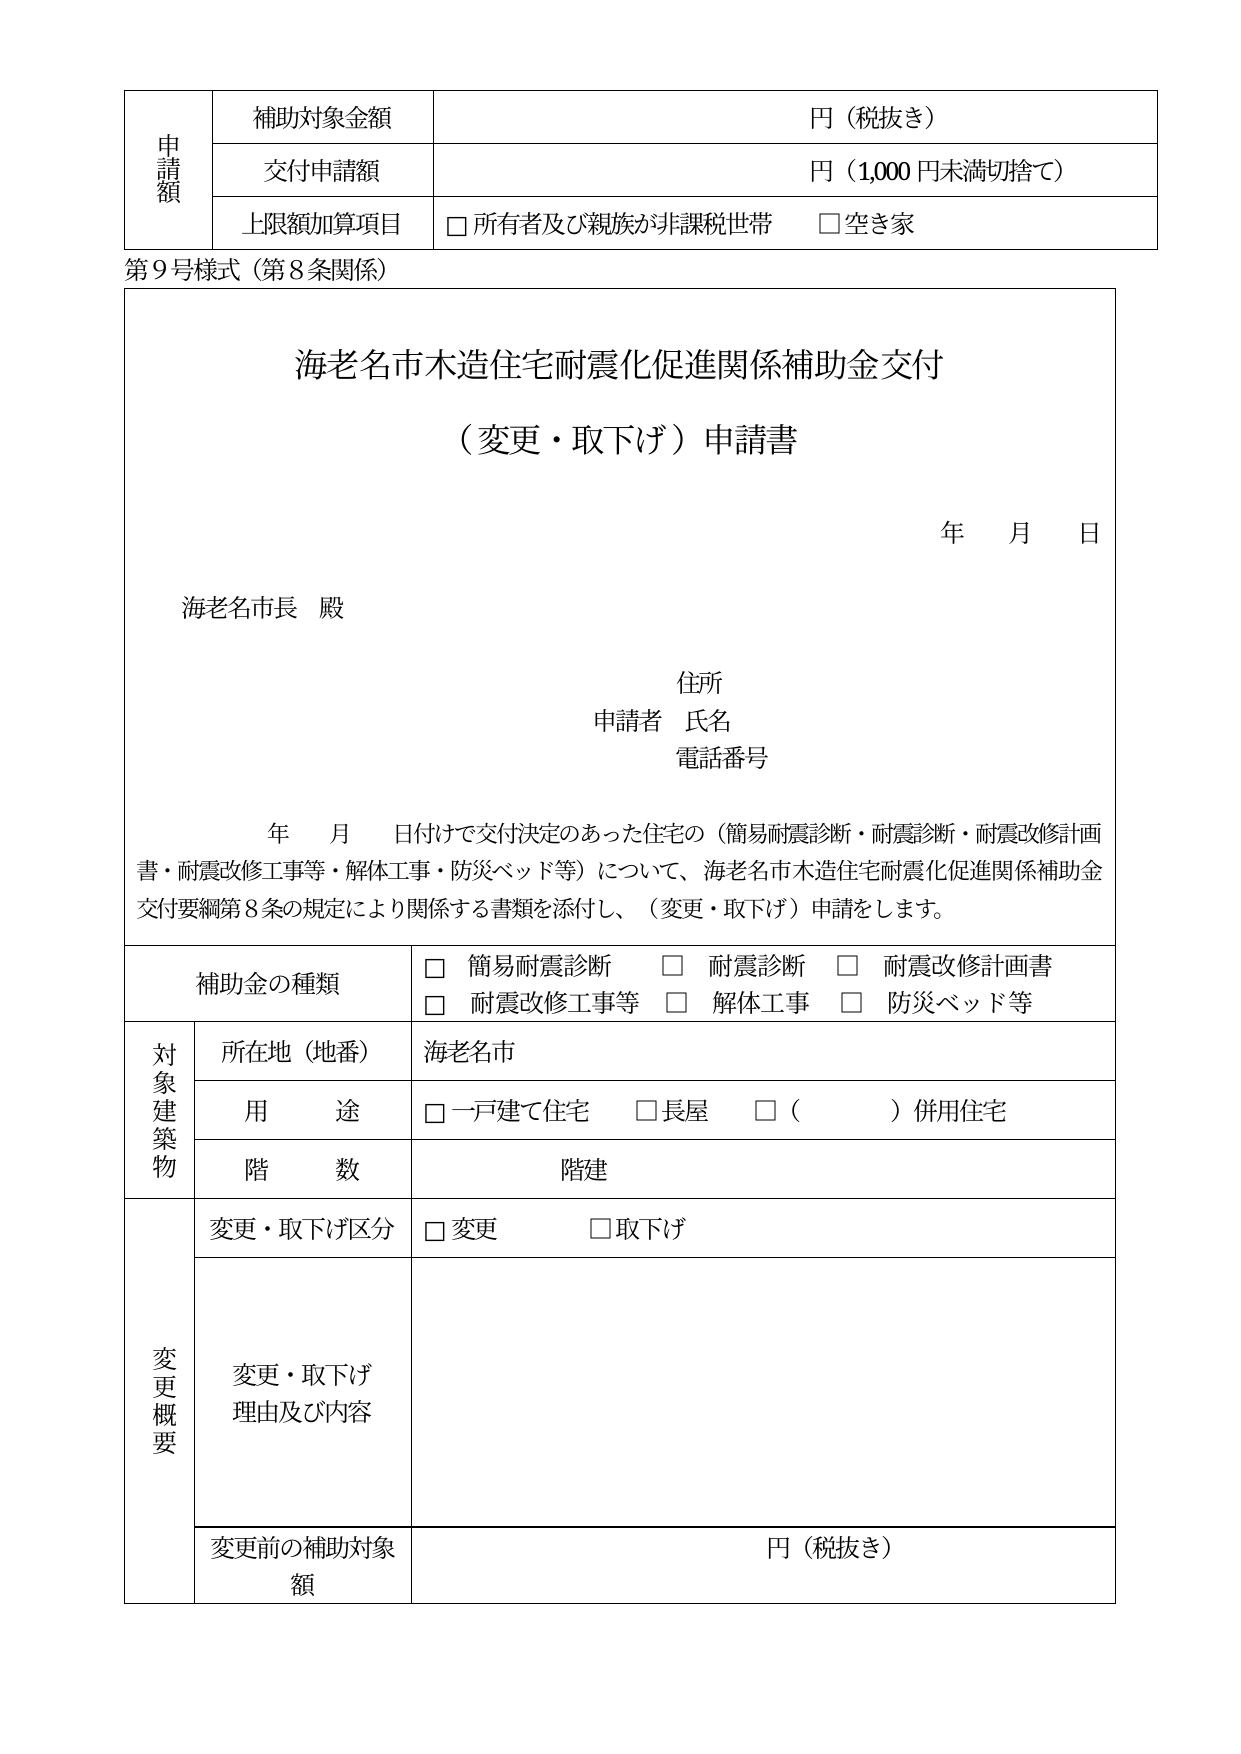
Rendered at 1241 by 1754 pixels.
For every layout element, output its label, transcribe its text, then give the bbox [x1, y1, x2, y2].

table_cell □ 所有者及び親族が非課税世帯 □ 空き家 [434, 197, 1157, 249]
table_cell 変更・取下げ 理由及び内容 [195, 1258, 411, 1526]
table_cell 階建 [412, 1140, 1115, 1198]
table_cell 変更・取下げ区分 [195, 1199, 411, 1257]
table_header 海老名市木造住宅耐震化促進関係補助金交付 （ 変更・取下げ ）申請書 年 月 日 海老名市長 殿 住所 申請者 氏名 電話番号 年 月 日付けで交付決定のあった住宅の（簡易耐震診断・耐震診断・耐震改修計画書・耐震改修工事等・解体工事・防災ベッド等）について、海老名市木造住宅耐震化促進関係補助金交付要綱第８条の規定により関係する書類を添付し、（ 変更・取下げ ）申請をします。 [125, 289, 1115, 945]
table_cell 対 象 建 築 物 [125, 1022, 194, 1198]
table_cell 所在地（地番） [195, 1022, 411, 1080]
table_cell 海老名市 [412, 1022, 1115, 1080]
table_cell 階 数 [195, 1140, 411, 1198]
text 第９号様式（第８条関係） [124, 250, 1116, 287]
table_cell 円（1,000円未満切捨て） [434, 144, 1157, 196]
table_cell [412, 1258, 1115, 1526]
table_cell 上限額加算項目 [213, 197, 433, 249]
table_cell □ 一戸建て住宅 □ 長屋 □（ ）併用住宅 [412, 1081, 1115, 1139]
table_cell 変 更 概 要 [125, 1199, 194, 1602]
table_cell 申請額 [125, 91, 212, 249]
table_cell 簡易耐震診断 □ 耐震診断 □ 耐震改修計画書 □ 耐震改修工事等 □ 解体工事 □ 防災ベッド等 [412, 946, 1115, 1021]
table_cell 円（税抜き） [412, 1528, 1115, 1602]
table_cell 用 途 [195, 1081, 411, 1139]
table_cell 円（税抜き） [434, 91, 1157, 143]
table_cell 補助対象金額 [213, 91, 433, 143]
table_cell □ 変更 □ 取下げ [412, 1199, 1115, 1257]
table_cell 変更前の補助対象額 [195, 1528, 411, 1602]
table_cell 交付申請額 [213, 144, 433, 196]
table_cell 補助金の種類 [125, 946, 411, 1021]
